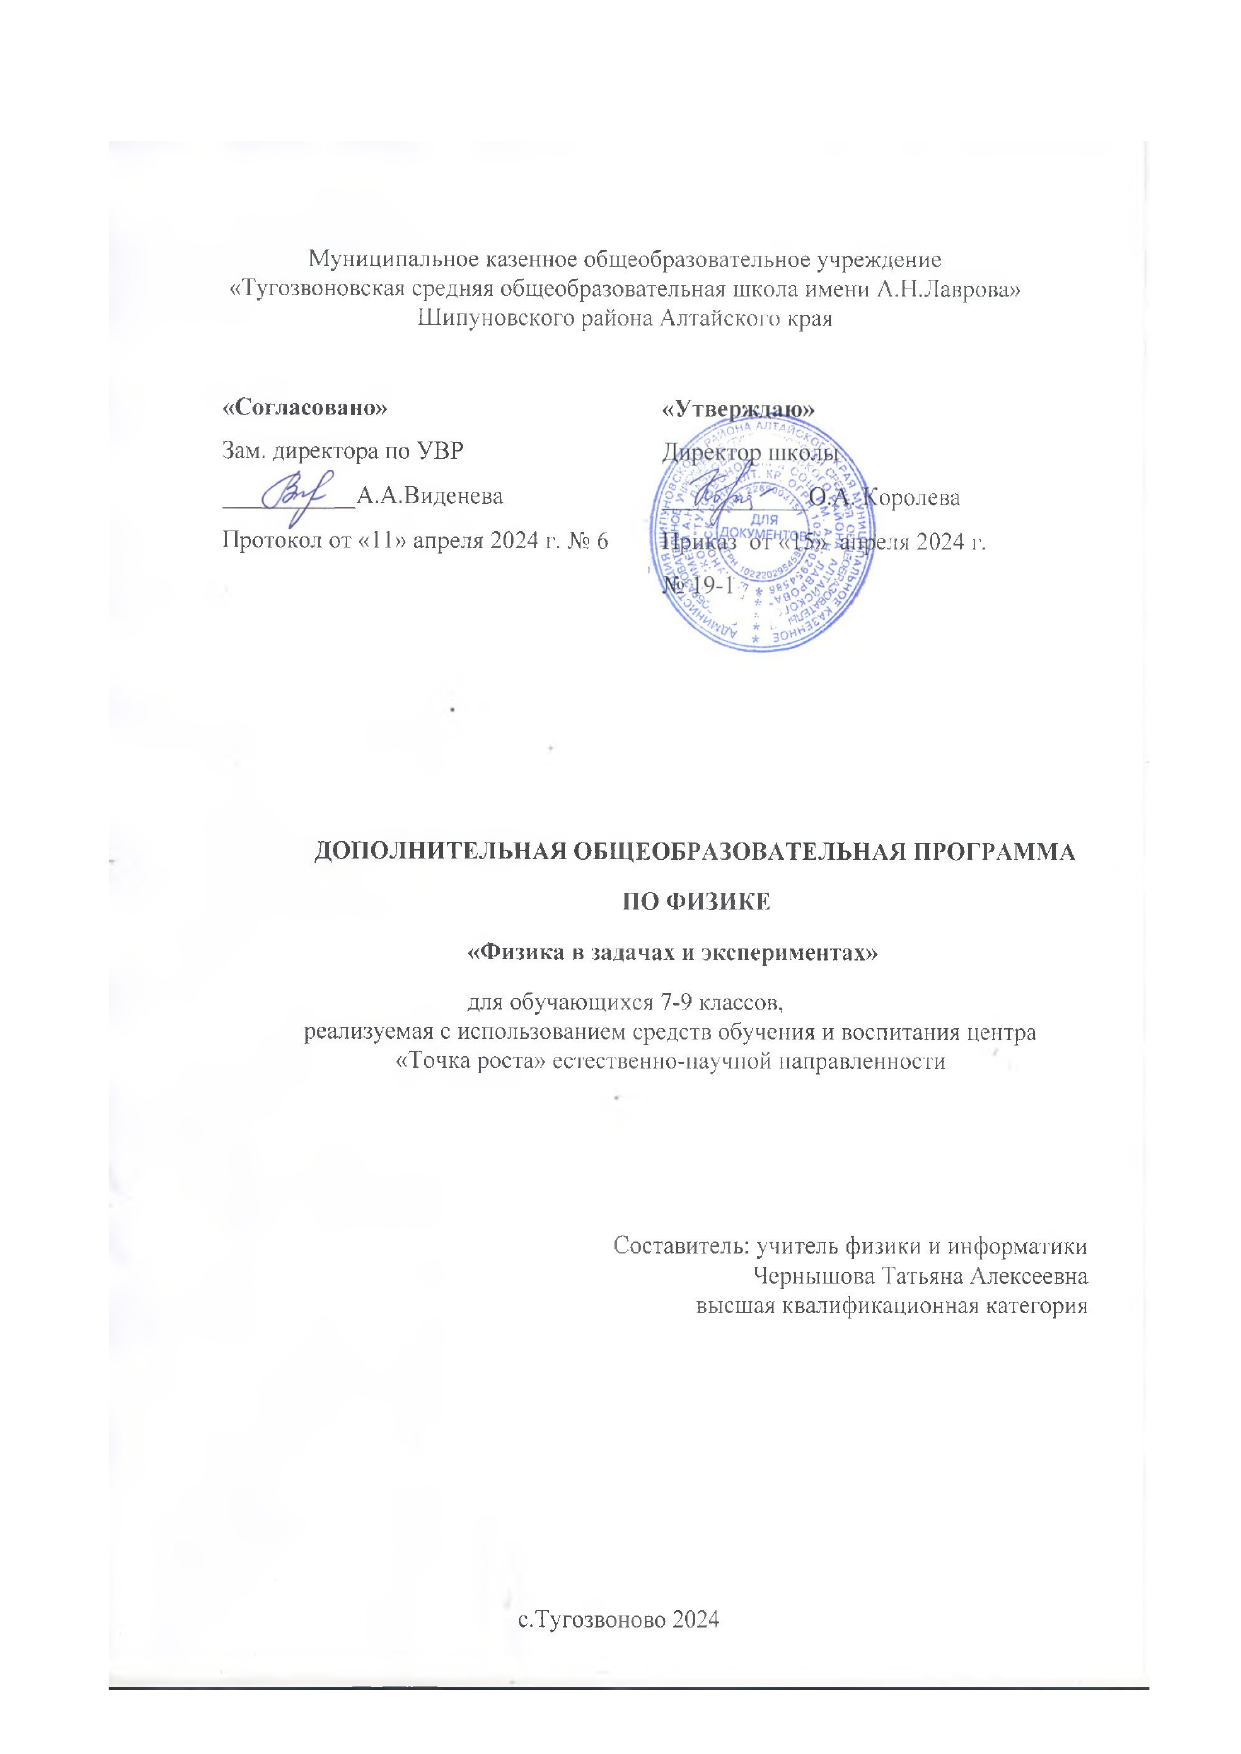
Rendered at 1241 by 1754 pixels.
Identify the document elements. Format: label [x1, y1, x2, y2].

picture [108, 141, 1150, 1690]
